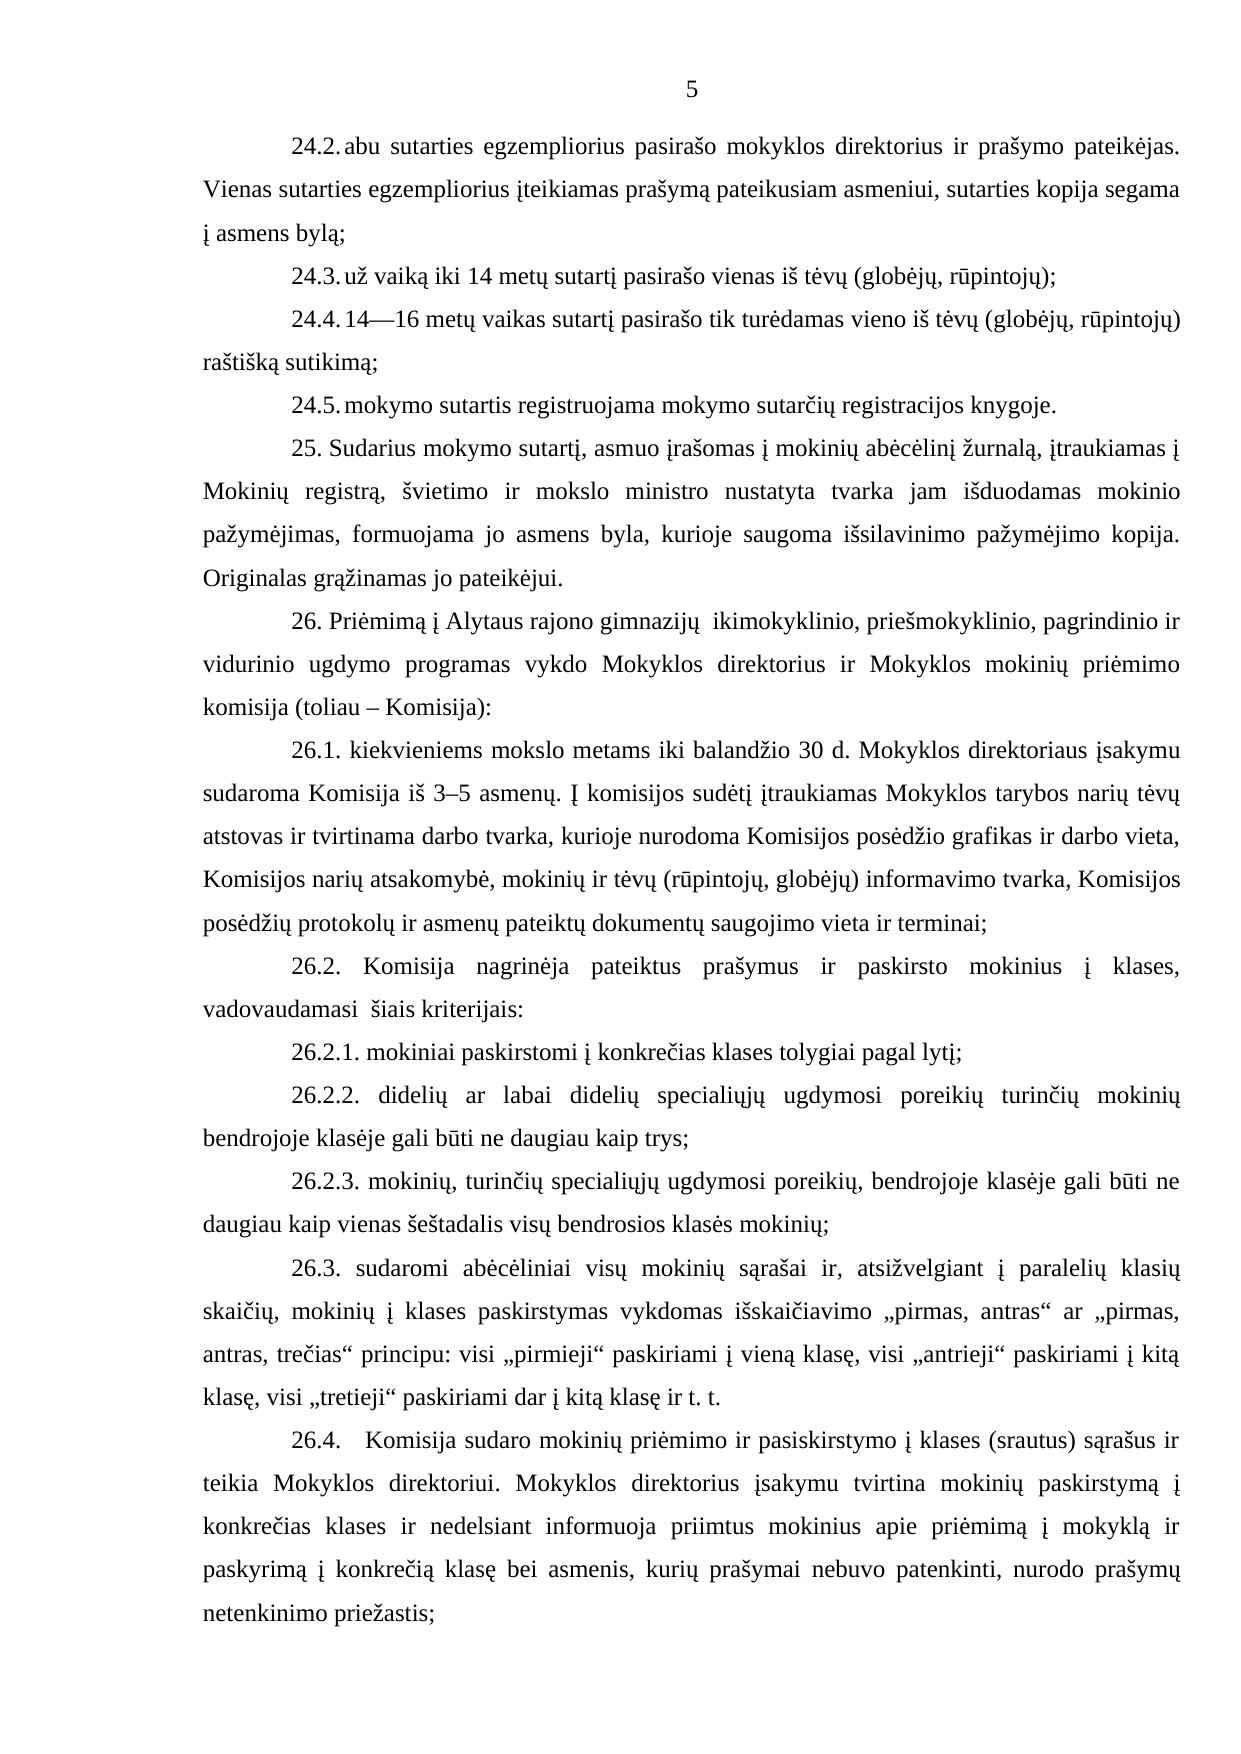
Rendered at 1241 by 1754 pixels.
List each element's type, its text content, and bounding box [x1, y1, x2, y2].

text 24.2. abu sutarties egzempliorius pasirašo mokyklos direktorius ir prašymo pateikėjas. Vienas sutarties egzempliorius įteikiamas prašymą pateikusiam asmeniui, sutarties kopija segama į asmens bylą; [203, 131, 1181, 246]
text 26.1. kiekvieniems mokslo metams iki balandžio 30 d. Mokyklos direktoriaus įsakymu sudaroma Komisija iš 3–5 asmenų. Į komisijos sudėtį įtraukiamas Mokyklos tarybos narių tėvų atstovas ir tvirtinama darbo tvarka, kurioje nurodoma Komisijos posėdžio grafikas ir darbo vieta, Komisijos narių atsakomybė, mokinių ir tėvų (rūpintojų, globėjų) informavimo tvarka, Komisijos posėdžių protokolų ir asmenų pateiktų dokumentų saugojimo vieta ir terminai; [203, 735, 1181, 936]
text 26. Priėmimą į Alytaus rajono gimnazijų ikimokyklinio, priešmokyklinio, pagrindinio ir vidurinio ugdymo programas vykdo Mokyklos direktorius ir Mokyklos mokinių priėmimo komisija (toliau – Komisija): [203, 606, 1181, 721]
text 26.4. Komisija sudaro mokinių priėmimo ir pasiskirstymo į klases (srautus) sąrašus ir teikia Mokyklos direktoriui. Mokyklos direktorius įsakymu tvirtina mokinių paskirstymą į konkrečias klases ir nedelsiant informuoja priimtus mokinius apie priėmimą į mokyklą ir paskyrimą į konkrečią klasę bei asmenis, kurių prašymai nebuvo patenkinti, nurodo prašymų netenkinimo priežastis; [203, 1425, 1181, 1626]
text 26.3. sudaromi abėcėliniai visų mokinių sąrašai ir, atsižvelgiant į paralelių klasių skaičių, mokinių į klases paskirstymas vykdomas išskaičiavimo „pirmas, antras“ ar „pirmas, antras, trečias“ principu: visi „pirmieji“ paskiriami į vieną klasę, visi „antrieji“ paskiriami į kitą klasę, visi „tretieji“ paskiriami dar į kitą klasę ir t. t. [203, 1253, 1181, 1411]
text 24.5. mokymo sutartis registruojama mokymo sutarčių registracijos knygoje. [203, 390, 1181, 419]
text 25. Sudarius mokymo sutartį, asmuo įrašomas į mokinių abėcėlinį žurnalą, įtraukiamas į Mokinių registrą, švietimo ir mokslo ministro nustatyta tvarka jam išduodamas mokinio pažymėjimas, formuojama jo asmens byla, kurioje saugoma išsilavinimo pažymėjimo kopija. Originalas grąžinamas jo pateikėjui. [203, 433, 1181, 591]
text 24.4. 14—16 metų vaikas sutartį pasirašo tik turėdamas vieno iš tėvų (globėjų, rūpintojų) raštišką sutikimą; [203, 304, 1181, 376]
text 26.2.1. mokiniai paskirstomi į konkrečias klases tolygiai pagal lytį; [203, 1037, 1181, 1066]
text 26.2.2. didelių ar labai didelių specialiųjų ugdymosi poreikių turinčių mokinių bendrojoje klasėje gali būti ne daugiau kaip trys; [203, 1080, 1181, 1152]
text 26.2.3. mokinių, turinčių specialiųjų ugdymosi poreikių, bendrojoje klasėje gali būti ne daugiau kaip vienas šeštadalis visų bendrosios klasės mokinių; [203, 1166, 1181, 1238]
text 26.2. Komisija nagrinėja pateiktus prašymus ir paskirsto mokinius į klases, vadovaudamasi šiais kriterijais: [203, 951, 1181, 1023]
text 24.3. už vaiką iki 14 metų sutartį pasirašo vienas iš tėvų (globėjų, rūpintojų); [203, 261, 1181, 289]
